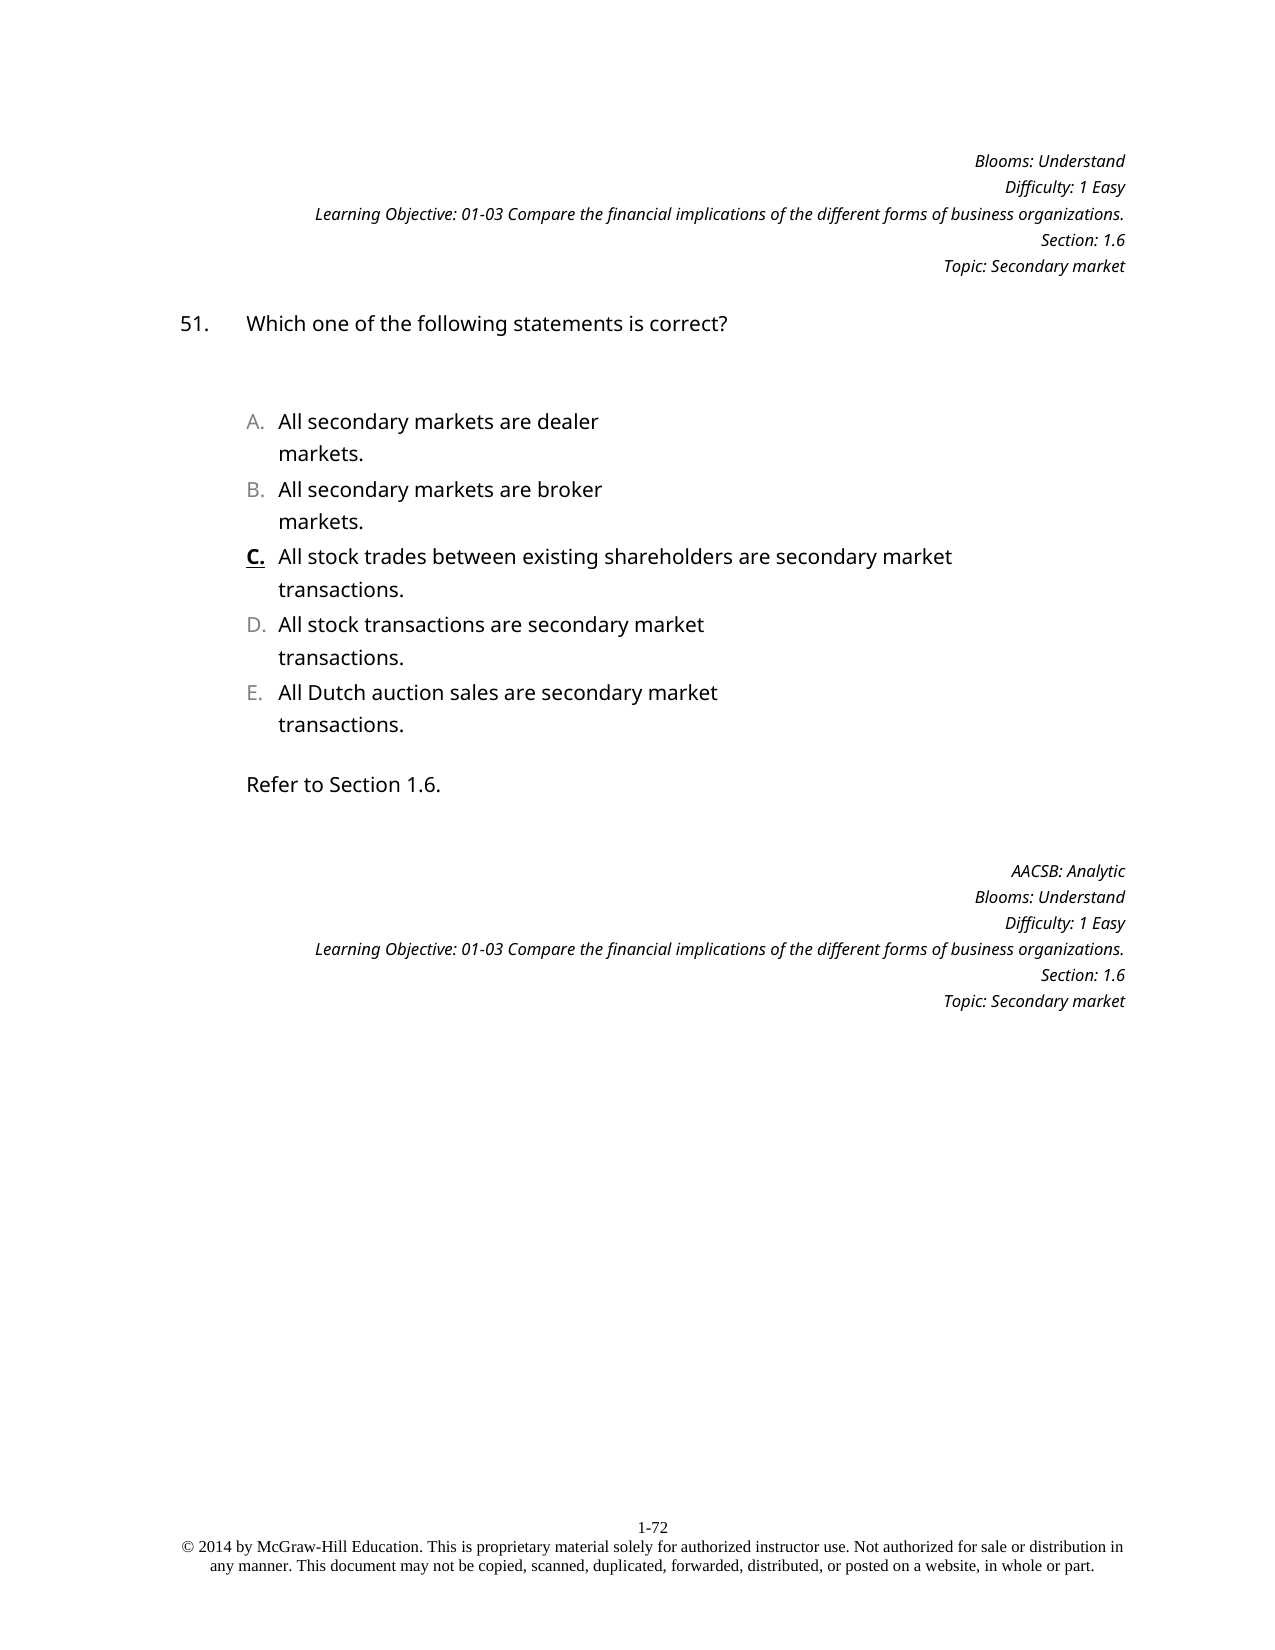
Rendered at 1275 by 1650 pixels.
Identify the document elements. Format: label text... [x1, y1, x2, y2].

table_header Which one of the following statements is correct? Refer to Section 1.6. [246, 310, 1125, 830]
table_header 51. [180, 310, 246, 830]
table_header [180, 150, 1125, 307]
